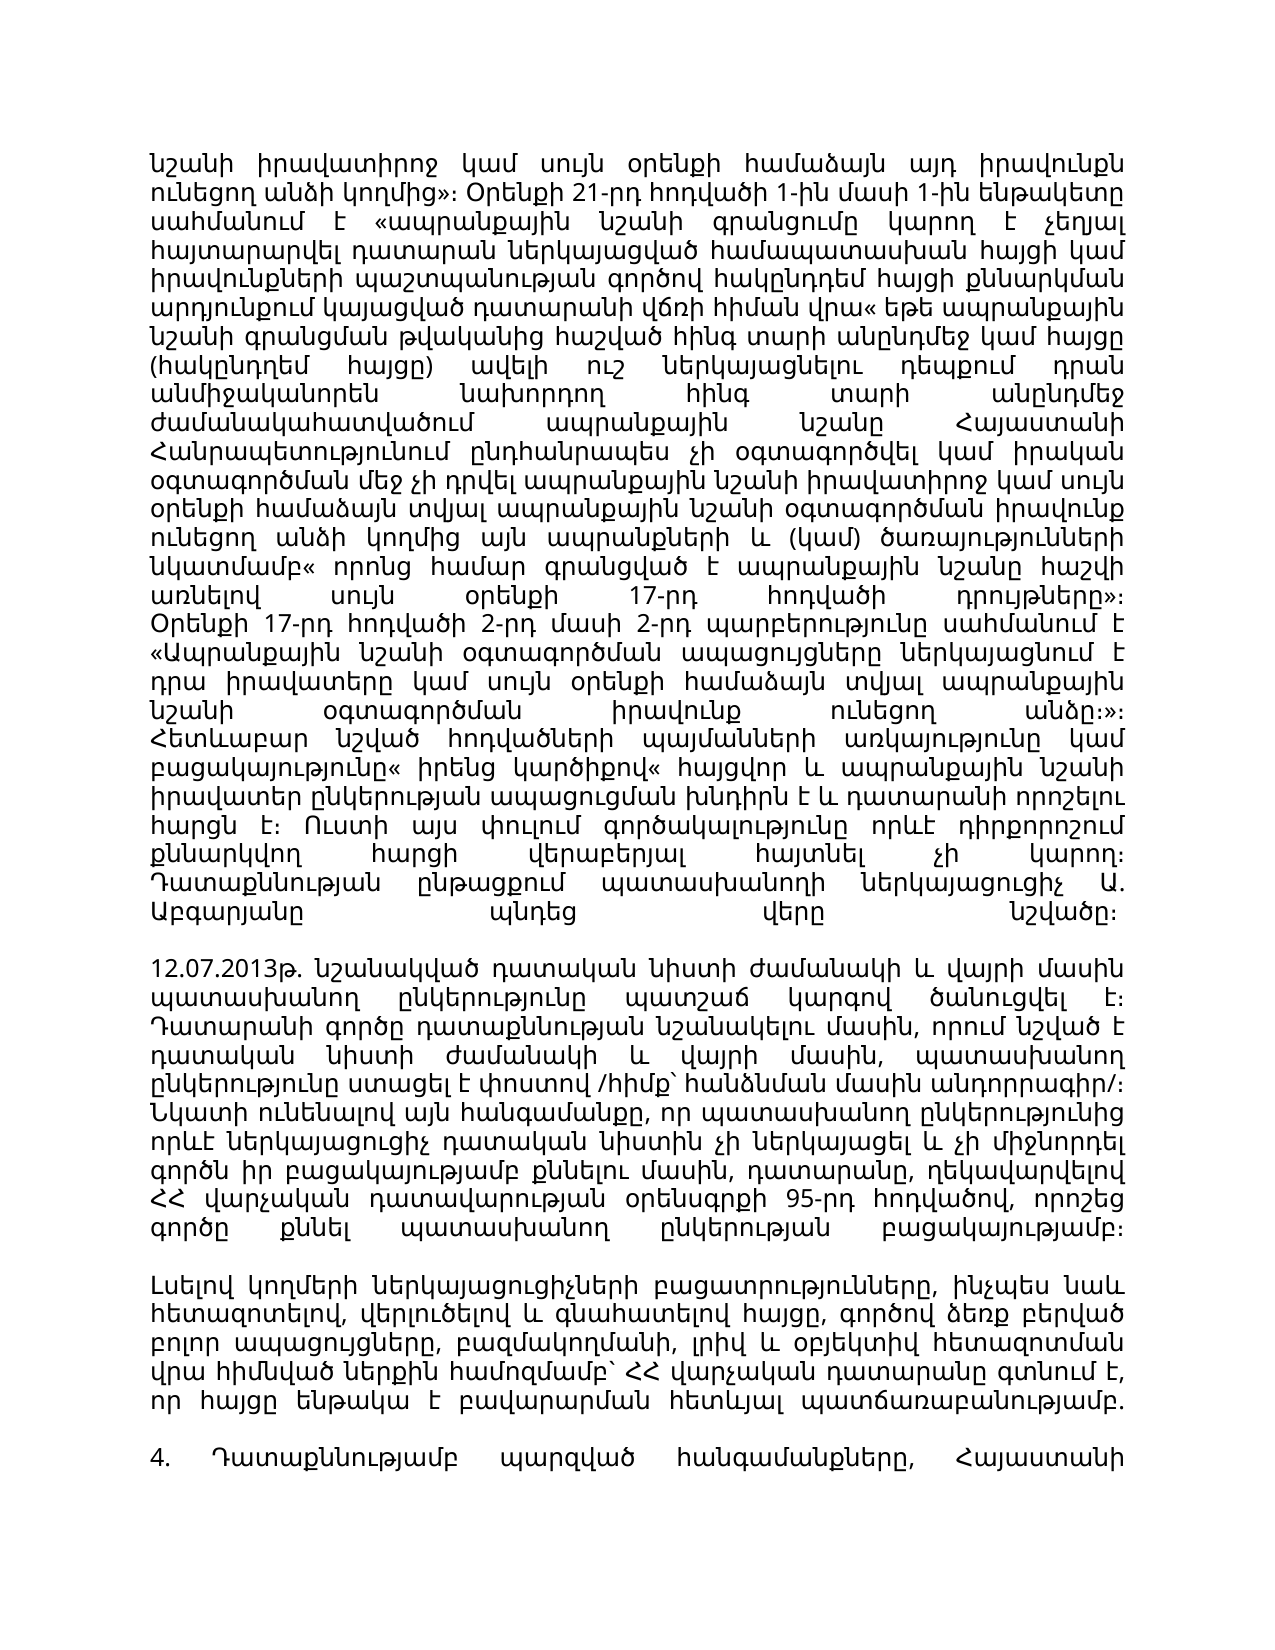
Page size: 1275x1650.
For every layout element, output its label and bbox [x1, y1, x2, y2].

text [150, 150, 1125, 1472]
